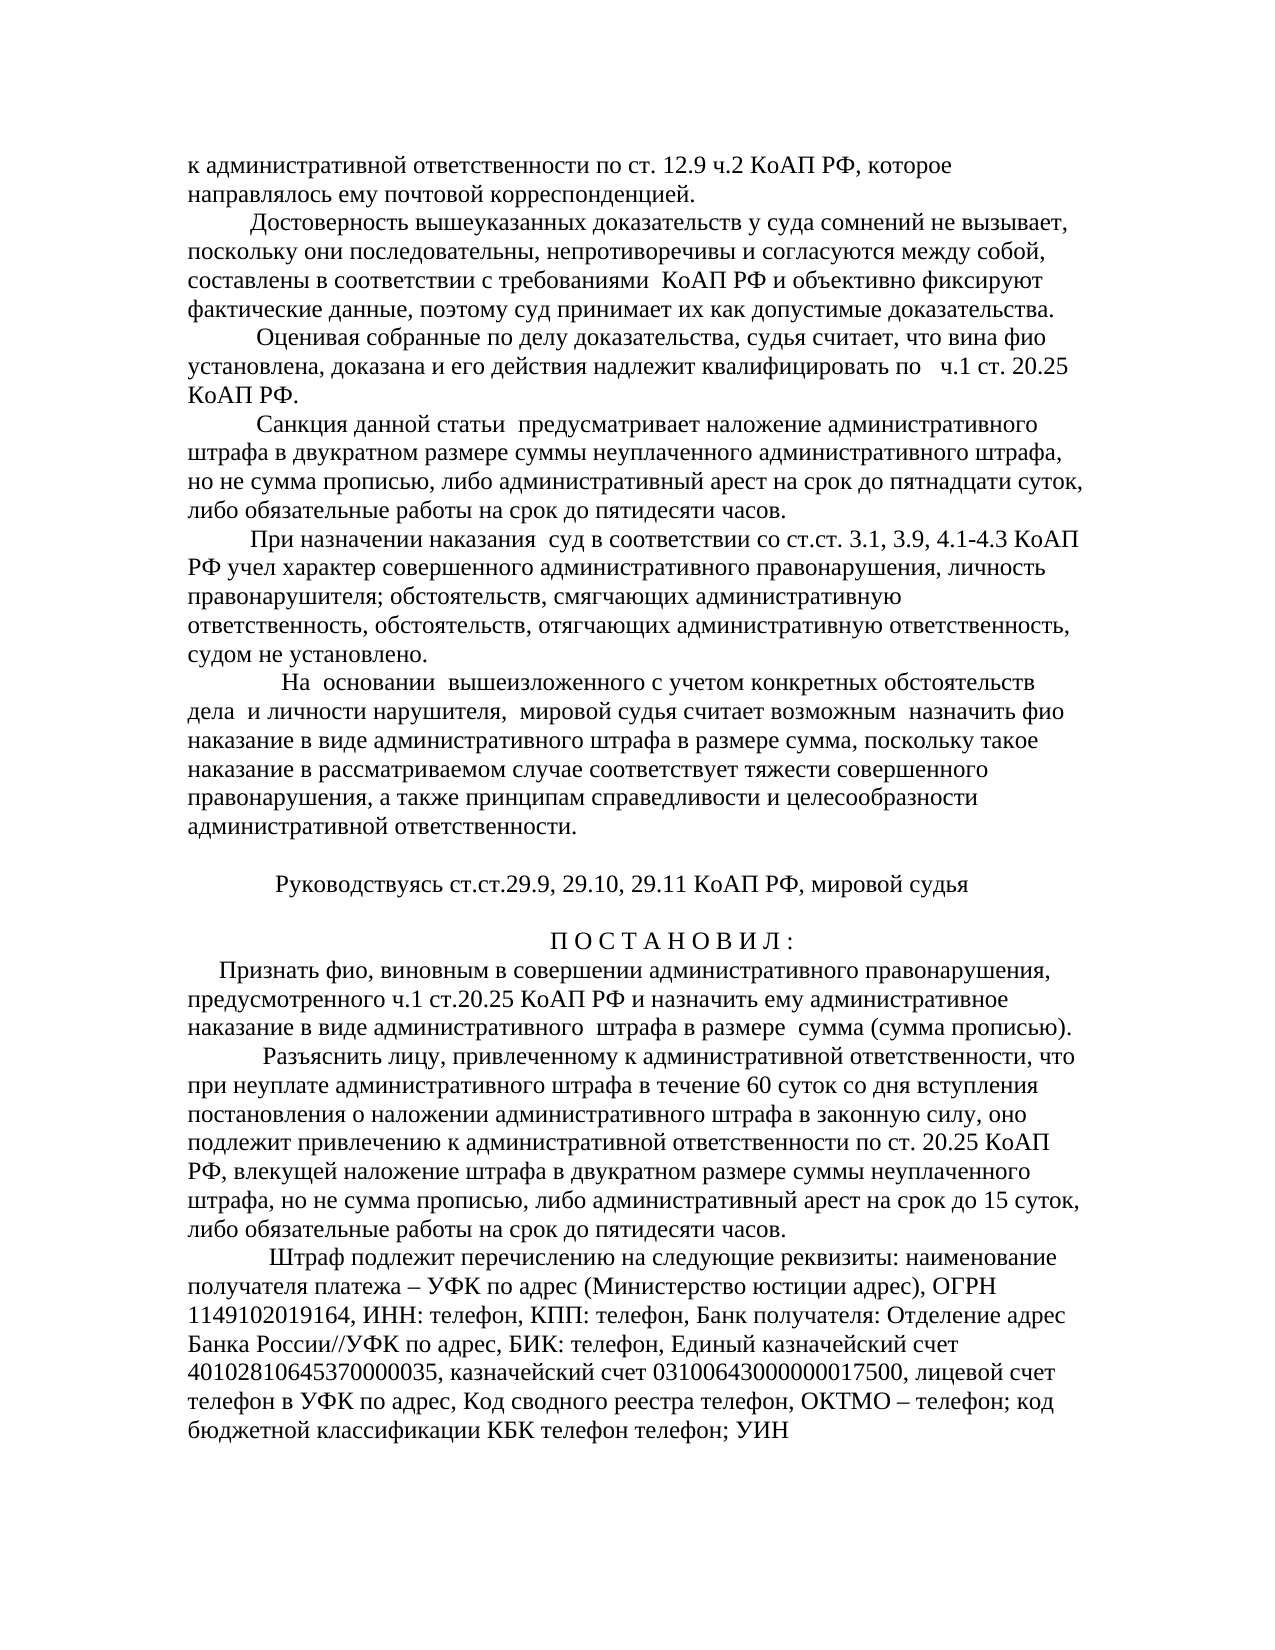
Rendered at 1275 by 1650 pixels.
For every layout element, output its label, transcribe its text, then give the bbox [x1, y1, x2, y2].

text Разъяснить лицу, привлеченному к административной ответственности, что при неуплате административного штрафа в течение 60 суток со дня вступления постановления о наложении административного штрафа в законную силу, оно подлежит привлечению к административной ответственности по ст. 20.25 КоАП РФ, влекущей наложение штрафа в двукратном размере суммы неуплаченного штрафа, но не сумма прописью, либо административный арест на срок до 15 суток, либо обязательные работы на срок до пятидесяти часов. [187, 1041, 1087, 1242]
text Признать фио, виновным в совершении административного правонарушения, предусмотренного ч.1 ст.20.25 КоАП РФ и назначить ему административное наказание в виде административного штрафа в размере сумма (сумма прописью). [187, 955, 1087, 1041]
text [187, 150, 1087, 207]
text На основании вышеизложенного с учетом конкретных обстоятельств дела и личности нарушителя, мировой судья считает возможным назначить фио наказание в виде административного штрафа в размере сумма, поскольку такое наказание в рассматриваемом случае соответствует тяжести совершенного правонарушения, а также принципам справедливости и целесообразности административной ответственности. [187, 667, 1087, 840]
text Достоверность вышеуказанных доказательств у суда сомнений не вызывает, поскольку они последовательны, непротиворечивы и согласуются между собой, составлены в соответствии с требованиями КоАП РФ и объективно фиксируют фактические данные, поэтому суд принимает их как допустимые доказательства. [187, 207, 1087, 322]
text При назначении наказания суд в соответствии со ст.ст. 3.1, 3.9, 4.1-4.3 КоАП РФ учел характер совершенного административного правонарушения, личность правонарушителя; обстоятельств, смягчающих административную ответственность, обстоятельств, отягчающих административную ответственность, судом не установлено. [187, 524, 1087, 667]
text Санкция данной статьи предусматривает наложение административного штрафа в двукратном размере суммы неуплаченного административного штрафа, но не сумма прописью, либо административный арест на срок до пятнадцати суток, либо обязательные работы на срок до пятидесяти часов. [187, 409, 1087, 524]
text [187, 1242, 1087, 1444]
text П О С Т А Н О В И Л : [187, 926, 1087, 955]
text Оценивая собранные по делу доказательства, судья считает, что вина фио установлена, доказана и его действия надлежит квалифицировать по ч.1 ст. 20.25 КоАП РФ. [187, 322, 1087, 409]
text Руководствуясь ст.ст.29.9, 29.10, 29.11 КоАП РФ, мировой судья [187, 869, 1087, 897]
